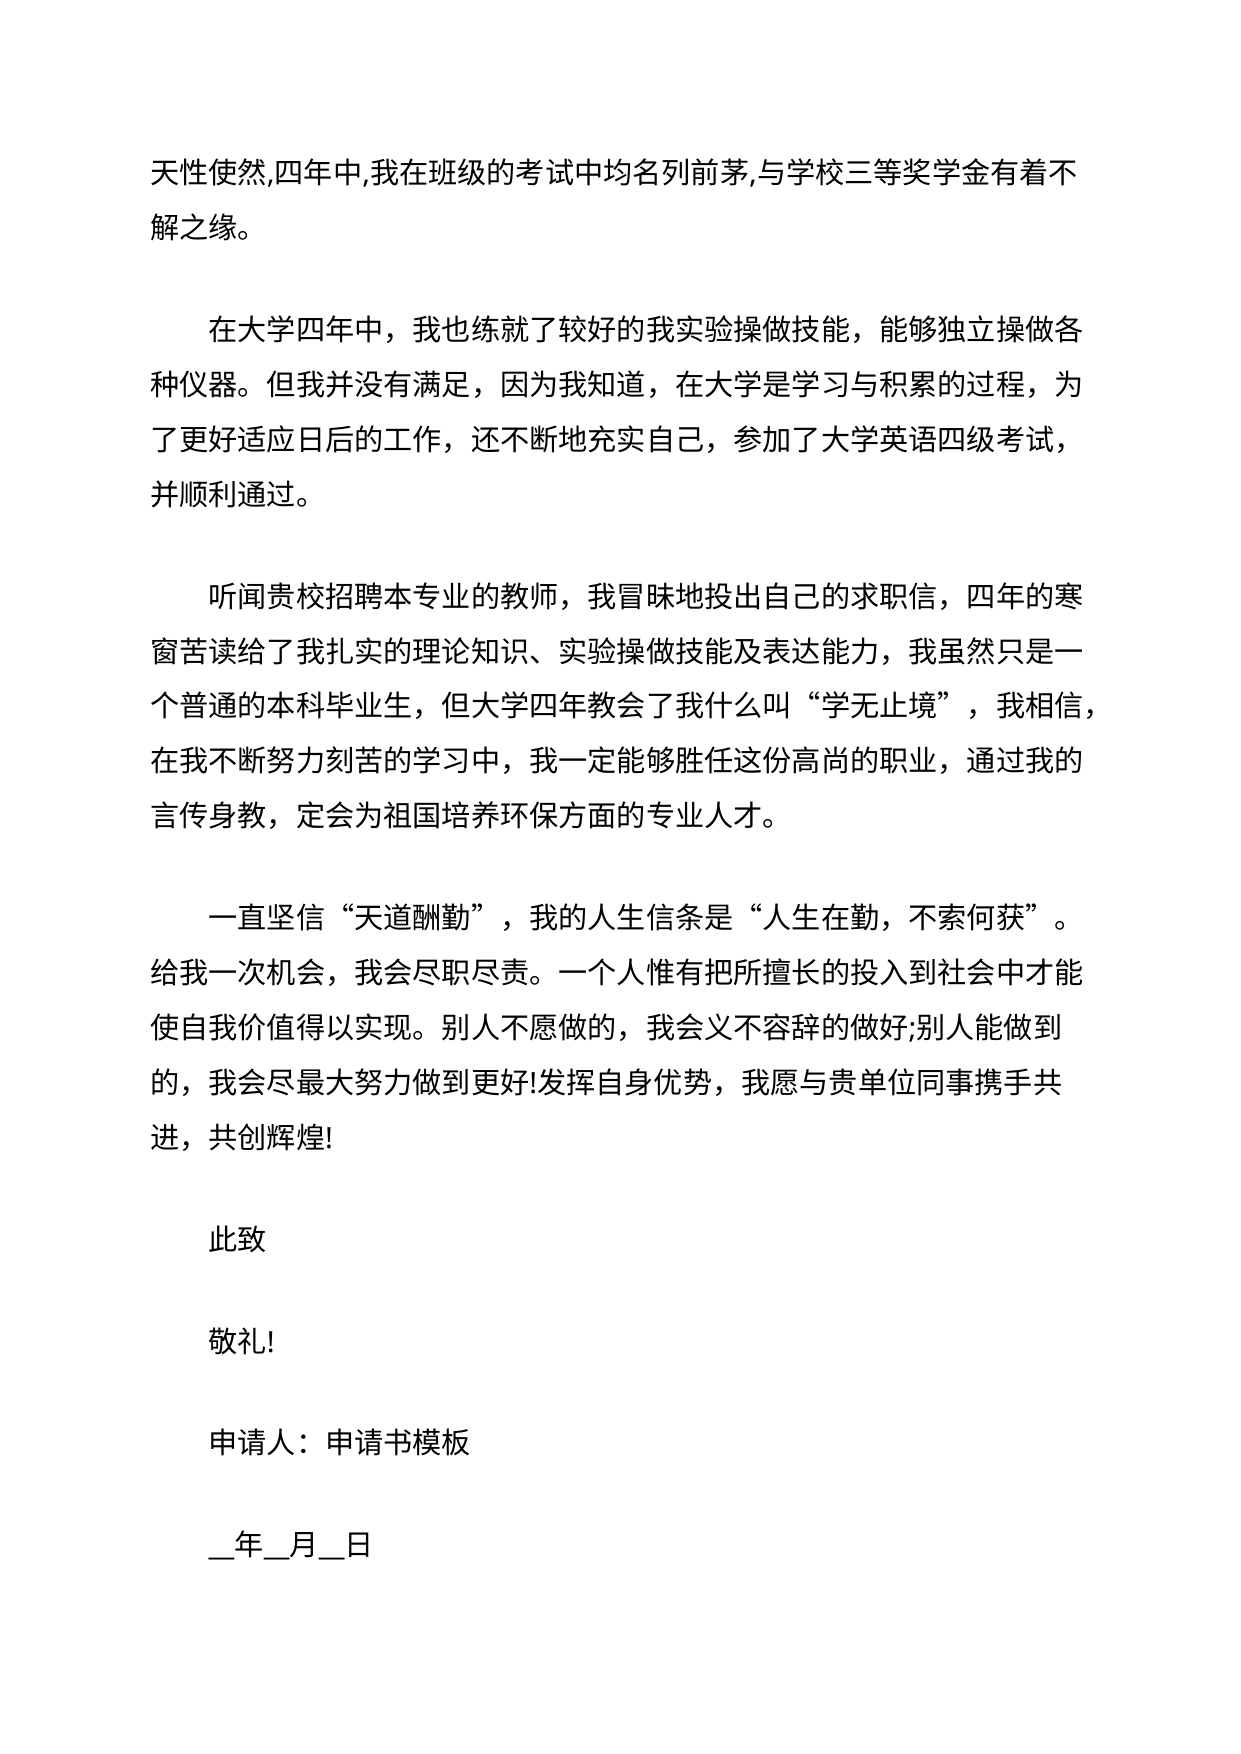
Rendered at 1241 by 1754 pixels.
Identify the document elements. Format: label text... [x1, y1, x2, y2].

text 敬礼! [150, 1318, 1090, 1361]
text 听闻贵校招聘本专业的教师，我冒昧地投出自己的求职信，四年的寒窗苦读给了我扎实的理论知识、实验操做技能及表达能力，我虽然只是一个普通的本科毕业生，但大学四年教会了我什么叫“学无止境”，我相信，在我不断努力刻苦的学习中，我一定能够胜任这份高尚的职业，通过我的言传身教，定会为祖国培养环保方面的专业人才。 [150, 573, 1090, 835]
text 申请人：申请书模板 [150, 1420, 1090, 1462]
text 在大学四年中，我也练就了较好的我实验操做技能，能够独立操做各种仪器。但我并没有满足，因为我知道，在大学是学习与积累的过程，为了更好适应日后的工作，还不断地充实自己，参加了大学英语四级考试，并顺利通过。 [150, 307, 1090, 514]
text 一直坚信“天道酬勤”，我的人生信条是“人生在勤，不索何获”。给我一次机会，我会尽职尽责。一个人惟有把所擅长的投入到社会中才能使自我价值得以实现。别人不愿做的，我会义不容辞的做好;别人能做到的，我会尽最大努力做到更好!发挥自身优势，我愿与贵单位同事携手共进，共创辉煌! [150, 894, 1090, 1157]
text 此致 [150, 1216, 1090, 1259]
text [150, 150, 1090, 247]
text __年__月__日 [150, 1522, 1090, 1564]
